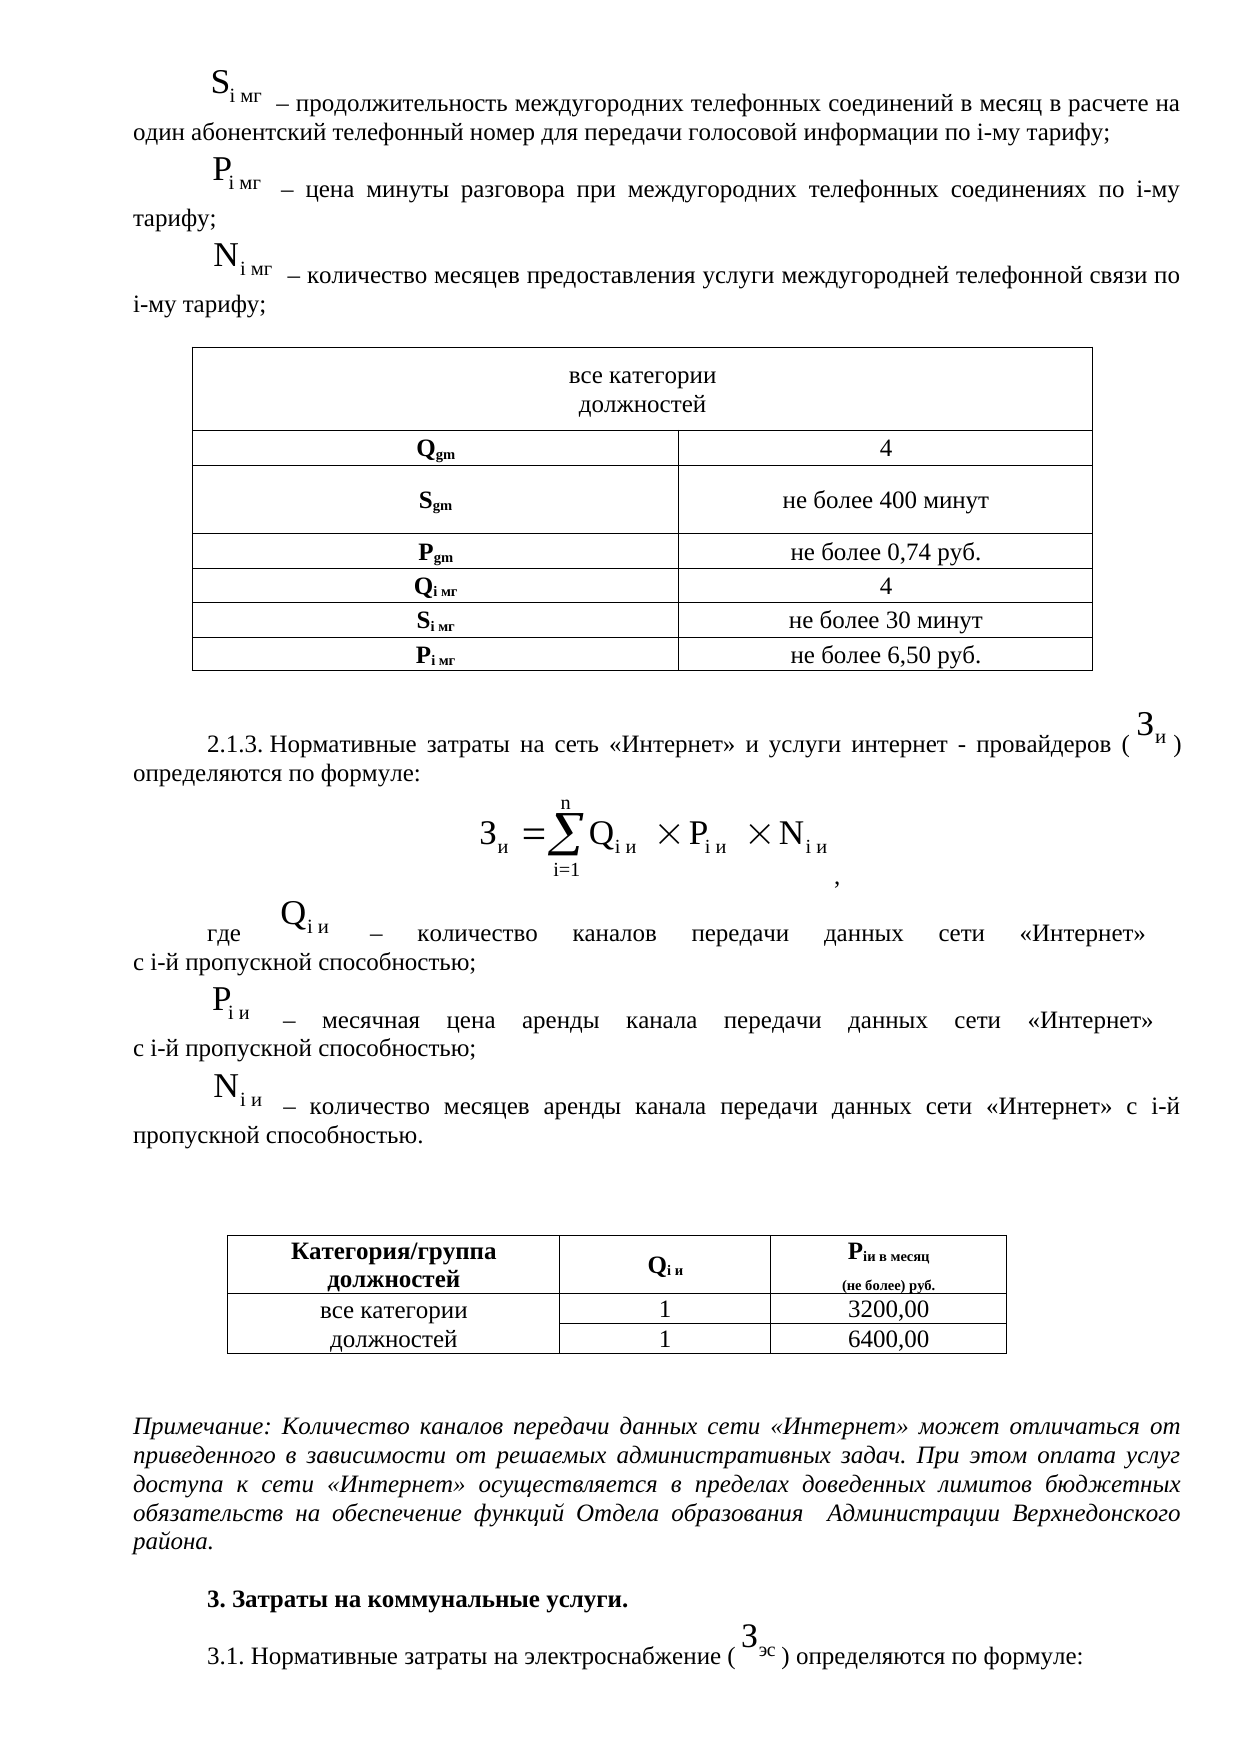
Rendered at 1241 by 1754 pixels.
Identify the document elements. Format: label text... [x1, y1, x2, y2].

table_cell 4 [679, 431, 1092, 465]
table_cell 1 [560, 1324, 770, 1353]
table_cell не более 400 минут [679, 466, 1092, 533]
table_cell 3200,00 [771, 1294, 1006, 1323]
text 2.1.3. Нормативные затраты на сеть «Интернет» и услуги интернет - провайдеров () определяются по формуле: [133, 700, 1181, 786]
table_cell 6400,00 [771, 1324, 1006, 1353]
table_cell не более 30 минут [679, 603, 1092, 637]
table_header Piи в месяц (не более) руб. [771, 1236, 1006, 1293]
text – продолжительность междугородних телефонных соединений в месяц в расчете на один абонентский телефонный номер для передачи голосовой информации по i-му тарифу; [133, 59, 1181, 145]
text 3. Затраты на коммунальные услуги. [133, 1584, 1181, 1613]
text 3.1. Нормативные затраты на электроснабжение () определяются по формуле: [133, 1613, 1181, 1670]
text – количество месяцев аренды канала передачи данных сети «Интернет» с i-й пропускной способностью. [133, 1062, 1181, 1148]
table_cell Pi мг [193, 638, 678, 670]
table_cell Qi мг [193, 569, 678, 602]
text где – количество каналов передачи данных сети «Интернет» с i-й пропускной способностью; [133, 890, 1181, 976]
table_cell все категории должностей [228, 1294, 559, 1353]
table_cell Pgm [193, 534, 678, 568]
table_cell 4 [679, 569, 1092, 602]
table_header Категория/группа должностей [228, 1236, 559, 1293]
text – цена минуты разговора при междугородних телефонных соединениях по i-му тарифу; [133, 145, 1181, 232]
table_cell Qgm [193, 431, 678, 465]
text – количество месяцев предоставления услуги междугородней телефонной связи по i-му тарифу; [133, 232, 1181, 318]
table_header все категории должностей [193, 348, 1092, 430]
table_header Qi и [560, 1236, 770, 1293]
table_cell не более 0,74 руб. [679, 534, 1092, 568]
table_cell не более 6,50 руб. [679, 638, 1092, 670]
text – месячная цена аренды канала передачи данных сети «Интернет» с i-й пропускной способностью; [133, 976, 1181, 1062]
text Примечание: Количество каналов передачи данных сети «Интернет» может отличаться от приведенного в зависимости от решаемых административных задач. При этом оплата услуг доступа к сети «Интернет» осуществляется в пределах доведенных лимитов бюджетных обязательств на обеспечение функций Отдела образования Администрации Верхнедонского района. [133, 1411, 1181, 1555]
table_cell Sgm [193, 466, 678, 533]
table_cell 1 [560, 1294, 770, 1323]
table_cell Si мг [193, 603, 678, 637]
text , [133, 786, 1181, 890]
